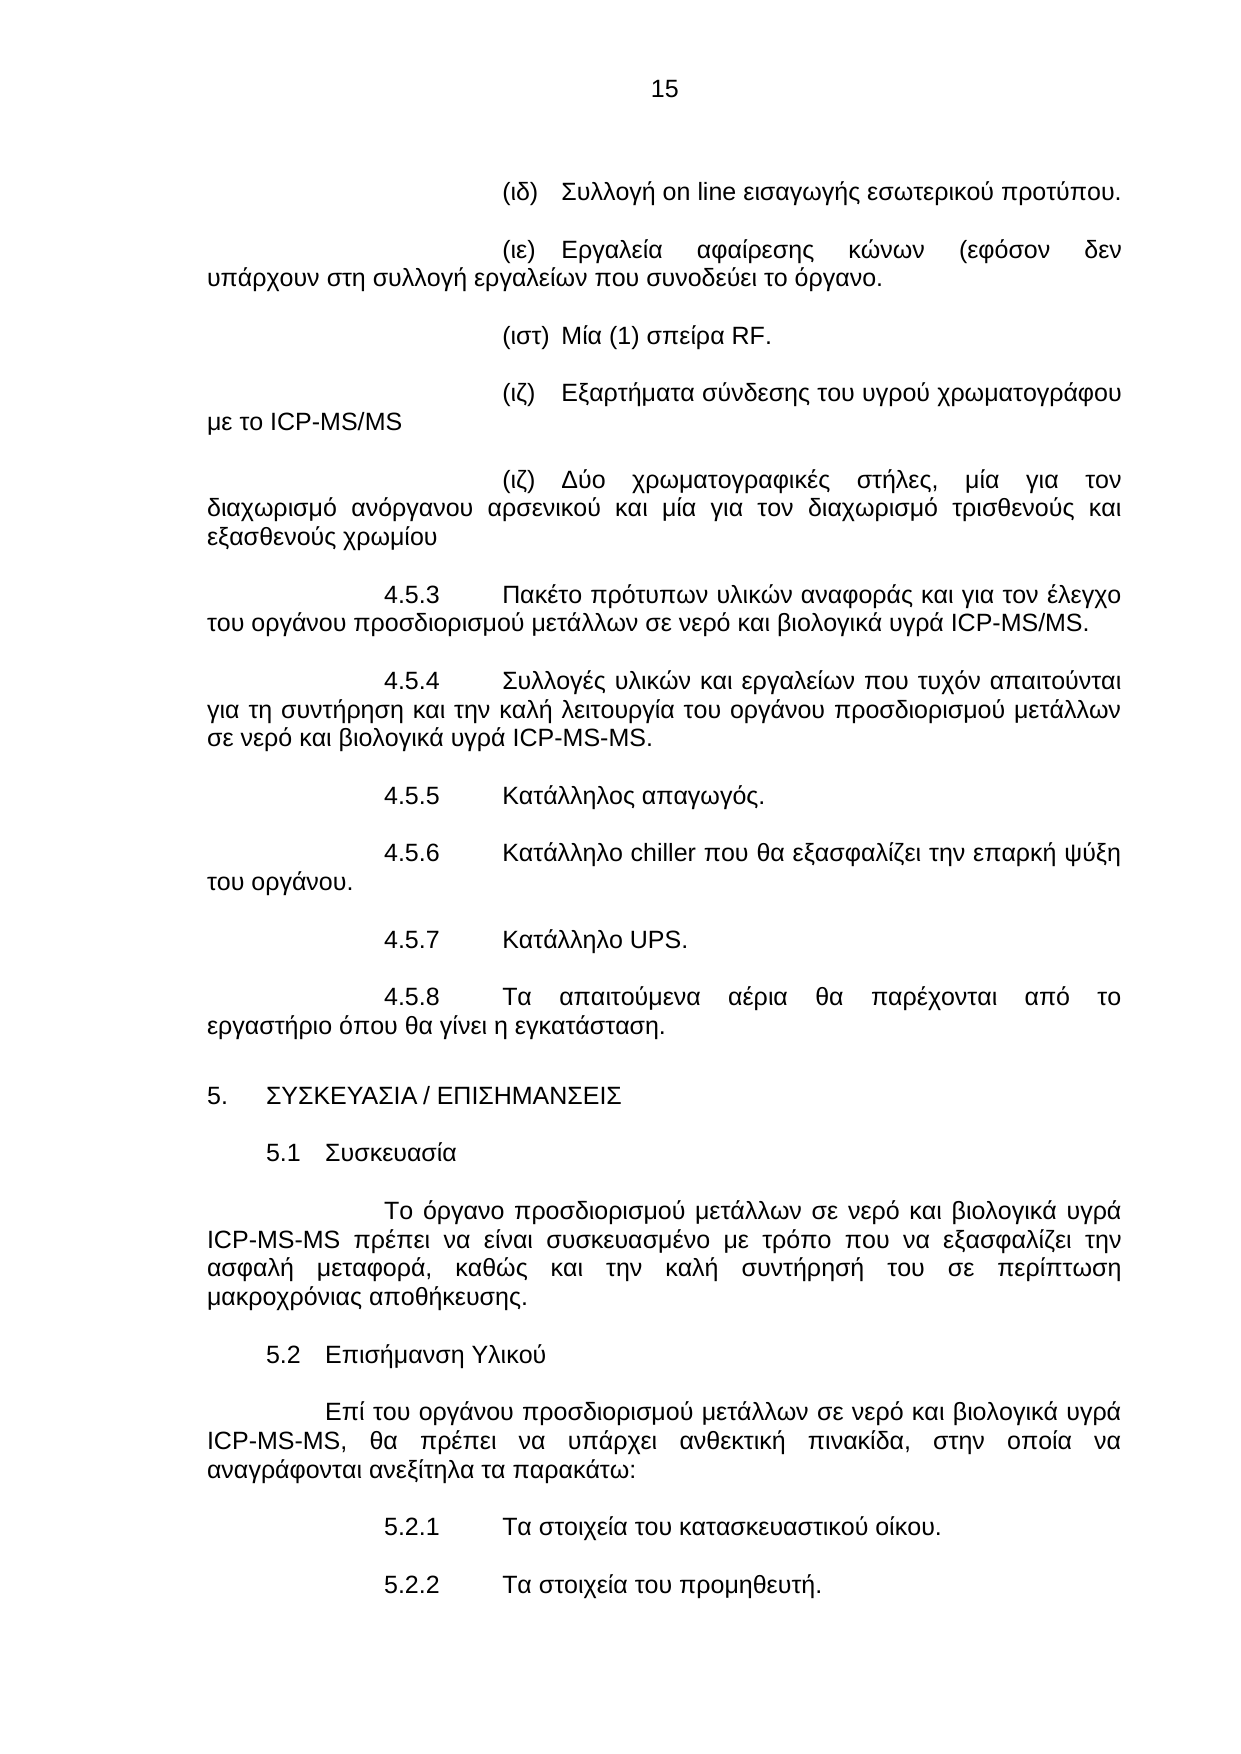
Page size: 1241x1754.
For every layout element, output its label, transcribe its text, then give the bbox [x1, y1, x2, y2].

text 4.5.7 Κατάλληλο UPS. [207, 925, 1122, 953]
text 4.5.6 Κατάλληλο chiller που θα εξασφαλίζει την επαρκή ψύξη του οργάνου. [207, 838, 1122, 896]
text (ιζ) Δύο χρωματογραφικές στήλες, μία για τον διαχωρισμό ανόργανου αρσενικού και μία για τον διαχωρισμό τρισθενούς και εξασθενούς χρωμίου [207, 465, 1122, 551]
text (ιζ) Εξαρτήματα σύνδεσης του υγρού χρωματογράφου με το ICP-MS/MS [207, 378, 1122, 436]
text Το όργανο προσδιορισμού μετάλλων σε νερό και βιολογικά υγρά ICP-MS-MS πρέπει να είναι συσκευασμένο με τρόπο που να εξασφαλίζει την ασφαλή μεταφορά, καθώς και την καλή συντήρησή του σε περίπτωση μακροχρόνιας αποθήκευσης. [207, 1196, 1122, 1311]
text (ιε) Εργαλεία αφαίρεσης κώνων (εφόσον δεν υπάρχουν στη συλλογή εργαλείων που συνοδεύει το όργανο. [207, 235, 1122, 292]
subtitle 5. ΣΥΣΚΕΥΑΣΙΑ / ΕΠΙΣΗΜΑΝΣΕΙΣ [207, 1081, 1122, 1110]
text (ιστ) Μία (1) σπείρα RF. [207, 321, 1122, 350]
subtitle 5.2 Επισήμανση Υλικού [207, 1340, 1122, 1368]
text 4.5.4 Συλλογές υλικών και εργαλείων που τυχόν απαιτούνται για τη συντήρηση και την καλή λειτουργία του οργάνου προσδιορισμού μετάλλων σε νερό και βιολογικά υγρά ICP-MS-MS. [207, 666, 1122, 752]
text 4.5.8 Τα απαιτούμενα αέρια θα παρέχονται από το εργαστήριο όπου θα γίνει η εγκατάσταση. [207, 982, 1122, 1040]
subtitle 5.1 Συσκευασία [207, 1138, 1122, 1167]
text 5.2.2 Τα στοιχεία του προμηθευτή. [207, 1570, 1122, 1598]
text 4.5.5 Κατάλληλος απαγωγός. [207, 781, 1122, 810]
text 4.5.3 Πακέτο πρότυπων υλικών αναφοράς και για τον έλεγχο του οργάνου προσδιορισμού μετάλλων σε νερό και βιολογικά υγρά ICP-MS/MS. [207, 580, 1122, 637]
text Επί του οργάνου προσδιορισμού μετάλλων σε νερό και βιολογικά υγρά ICP-MS-MS, θα πρέπει να υπάρχει ανθεκτική πινακίδα, στην οποία να αναγράφονται ανεξίτηλα τα παρακάτω: [207, 1397, 1122, 1483]
text (ιδ) Συλλογή on line εισαγωγής εσωτερικού προτύπου. [207, 177, 1122, 206]
text 5.2.1 Τα στοιχεία του κατασκευαστικού οίκου. [207, 1512, 1122, 1541]
